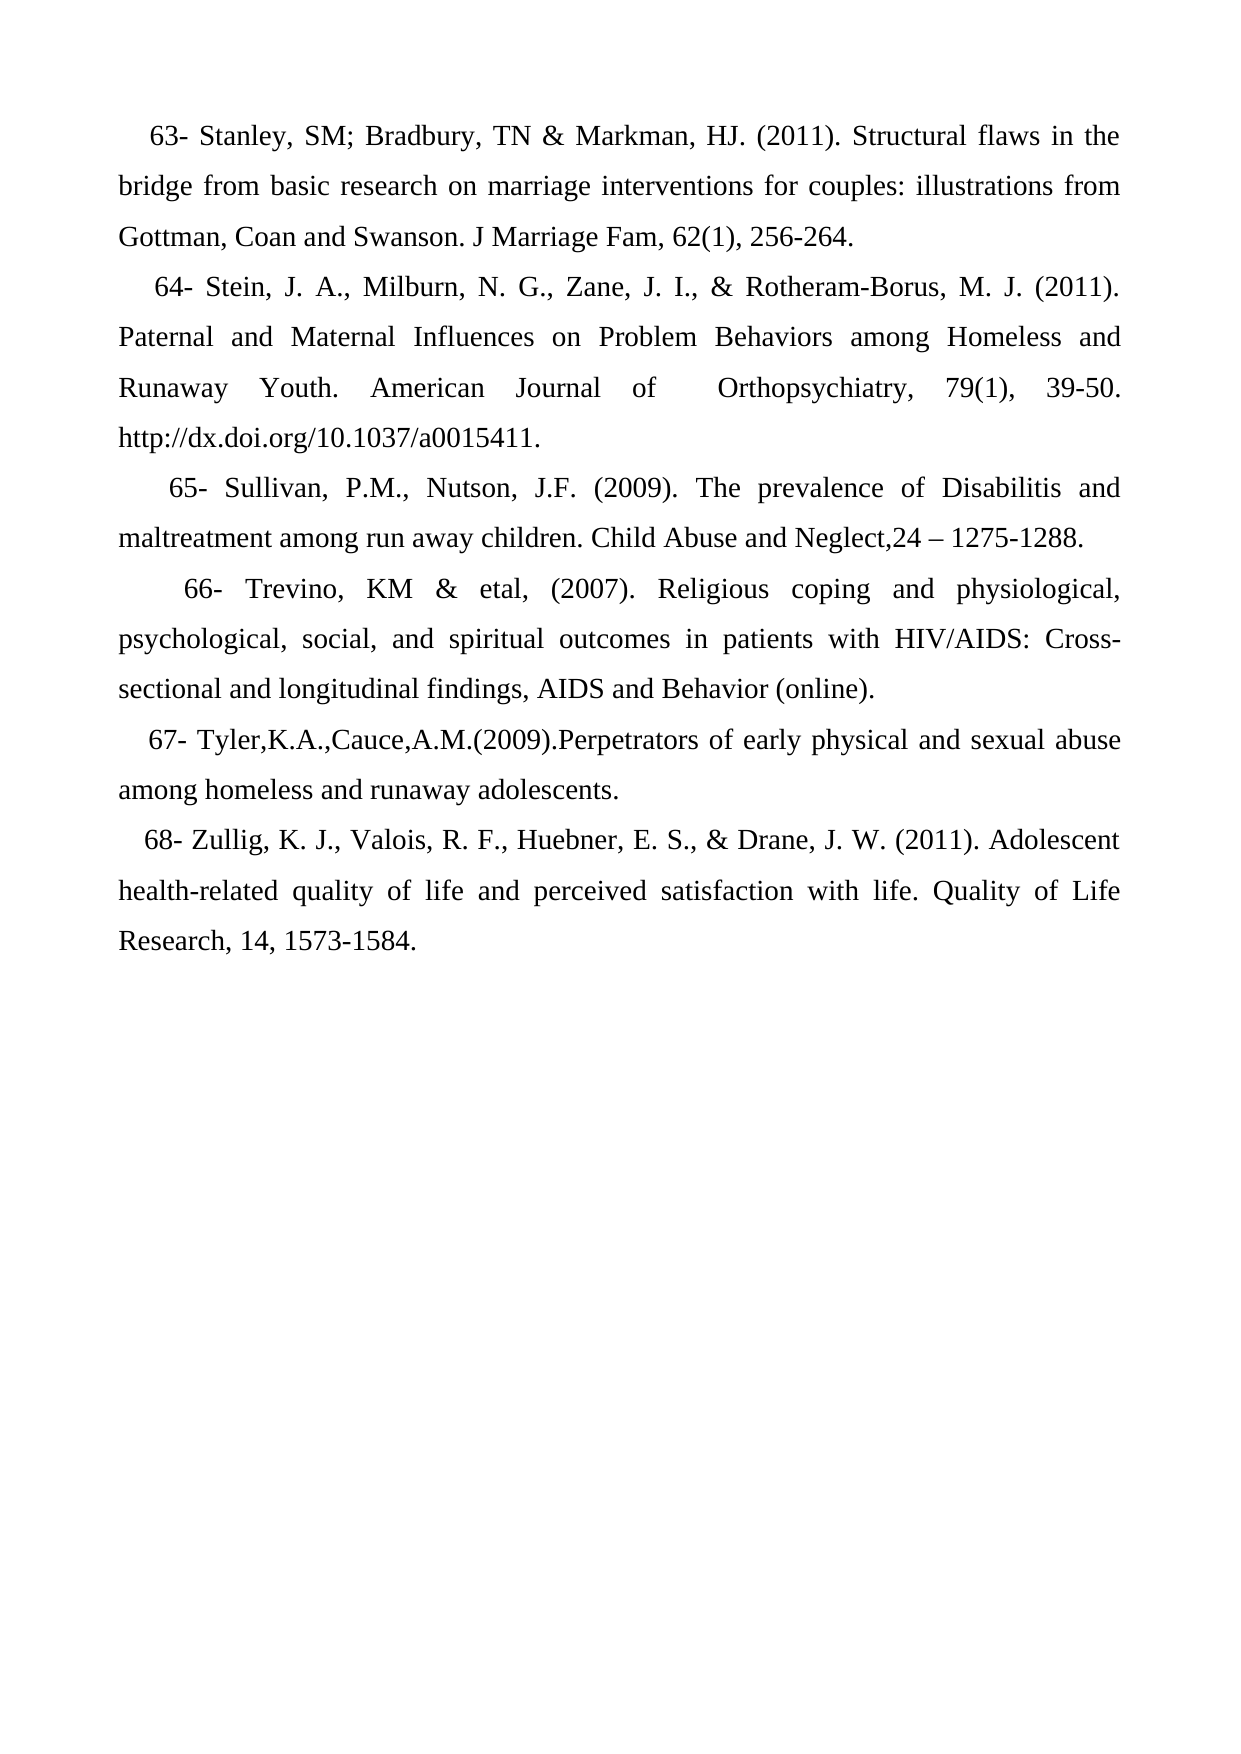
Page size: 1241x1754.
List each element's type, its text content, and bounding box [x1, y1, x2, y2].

text 67- Tyler,K.A.,Cauce,A.M.(2009).Perpetrators of early physical and sexual abuse among homeless and runaway adolescents. [118, 722, 1122, 806]
text 65- Sullivan, P.M., Nutson, J.F. (2009). The prevalence of Disabilitis and maltreatment among run away children. Child Abuse and Neglect,24 – 1275-1288. [118, 470, 1122, 554]
text 68- Zullig, K. J., Valois, R. F., Huebner, E. S., & Drane, J. W. (2011). Adolescent health-related quality of life and perceived satisfaction with life. Quality of Life Research, 14, 1573-1584. [118, 822, 1122, 957]
text 66- Trevino, KM & etal, (2007). Religious coping and physiological, psychological, social, and spiritual outcomes in patients with HIV/AIDS: Cross-sectional and longitudinal findings, AIDS and Behavior (online). [118, 571, 1122, 705]
text 64- Stein, J. A., Milburn, N. G., Zane, J. I., & Rotheram-Borus, M. J. (2011). Paternal and Maternal Influences on Problem Behaviors among Homeless and Runaway Youth. American Journal of Orthopsychiatry, 79(1), 39-50. http://dx.doi.org/10.1037/a0015411. [118, 269, 1122, 453]
text 63- Stanley, SM; Bradbury, TN & Markman, HJ. (2011). Structural flaws in the bridge from basic research on marriage interventions for couples: illustrations from Gottman, Coan and Swanson. J Marriage Fam, 62(1), 256-264. [118, 118, 1122, 252]
